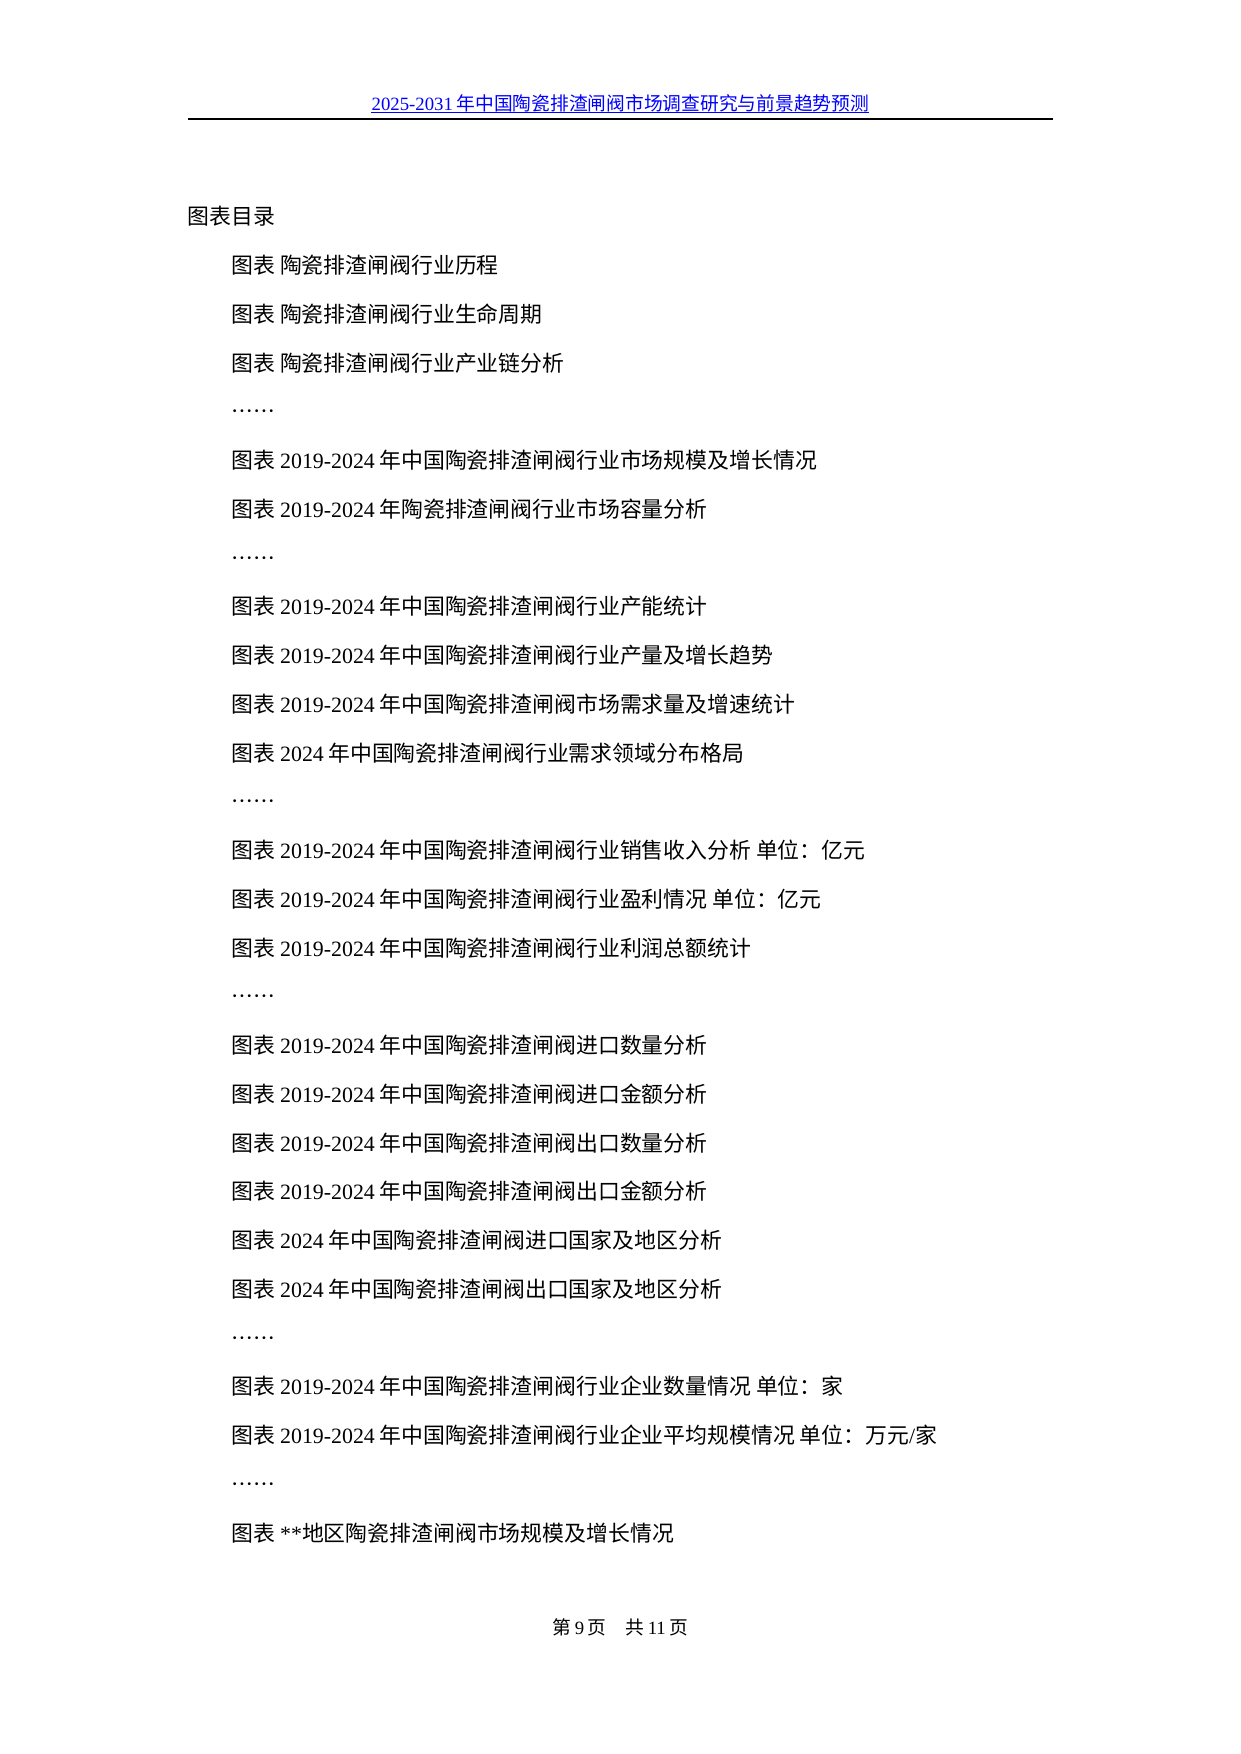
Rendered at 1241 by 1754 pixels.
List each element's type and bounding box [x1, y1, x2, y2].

text [187, 150, 1053, 1548]
